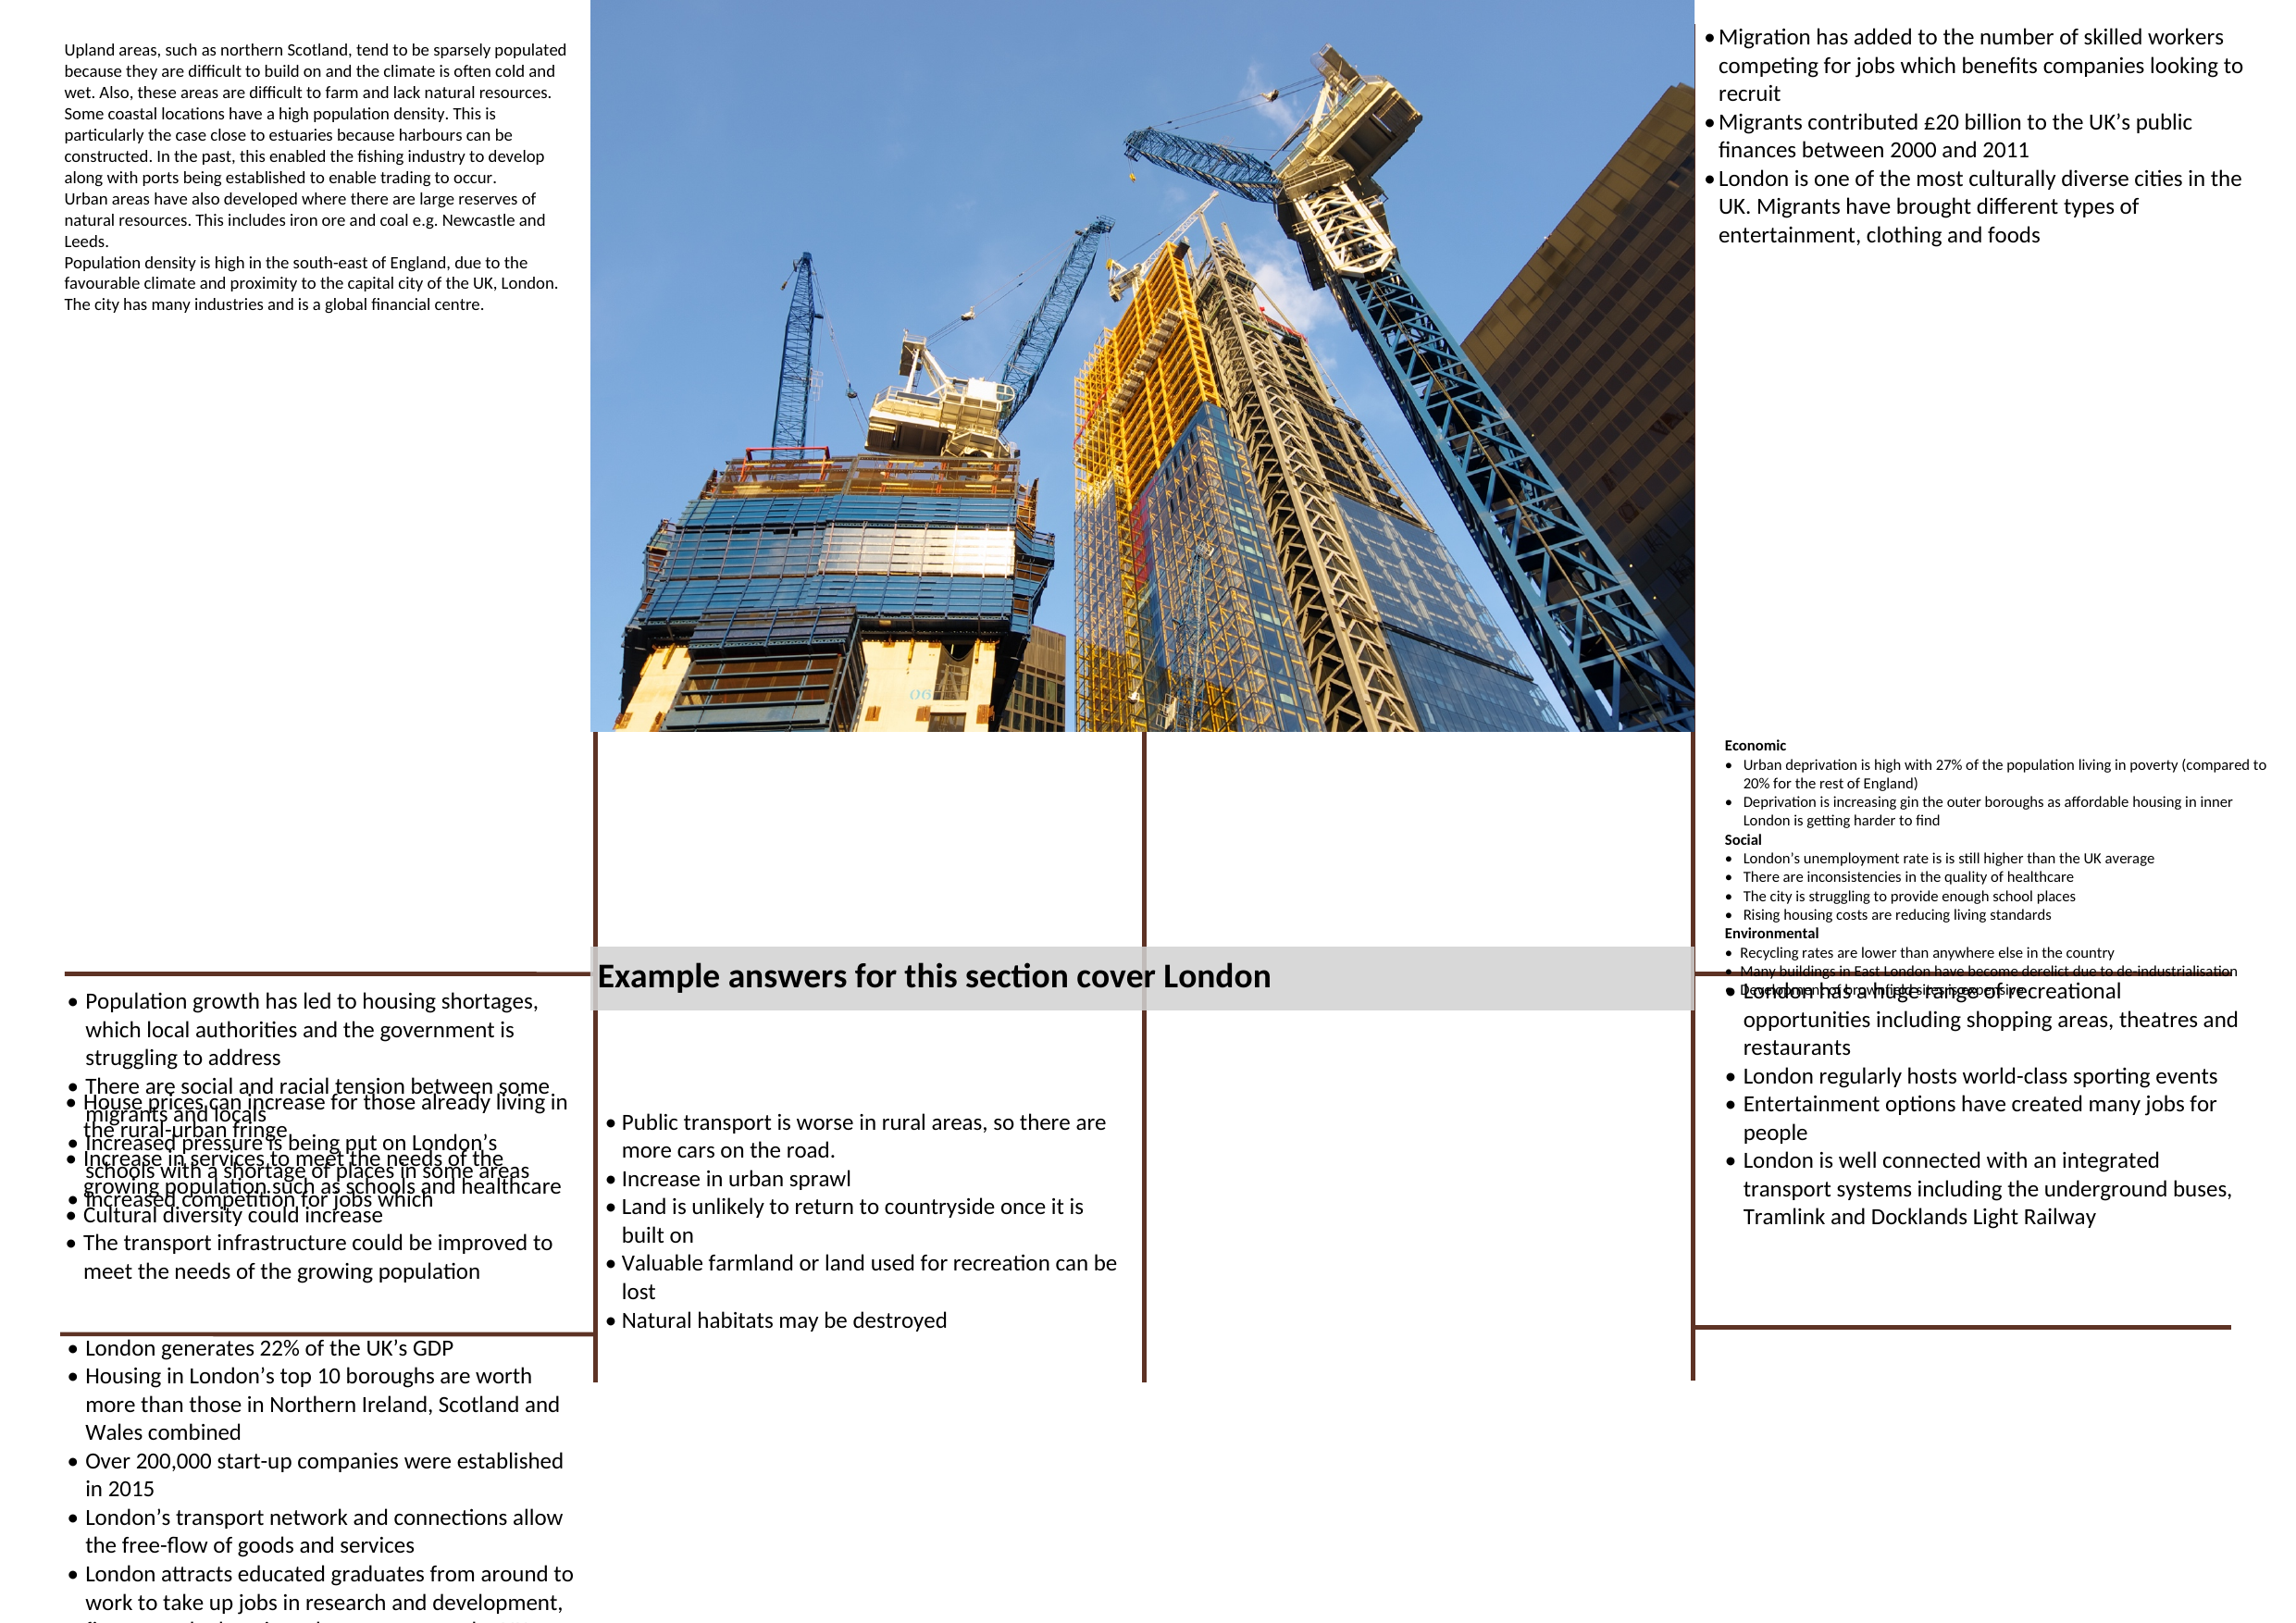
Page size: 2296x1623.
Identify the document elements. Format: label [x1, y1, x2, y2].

picture [590, 0, 1695, 732]
